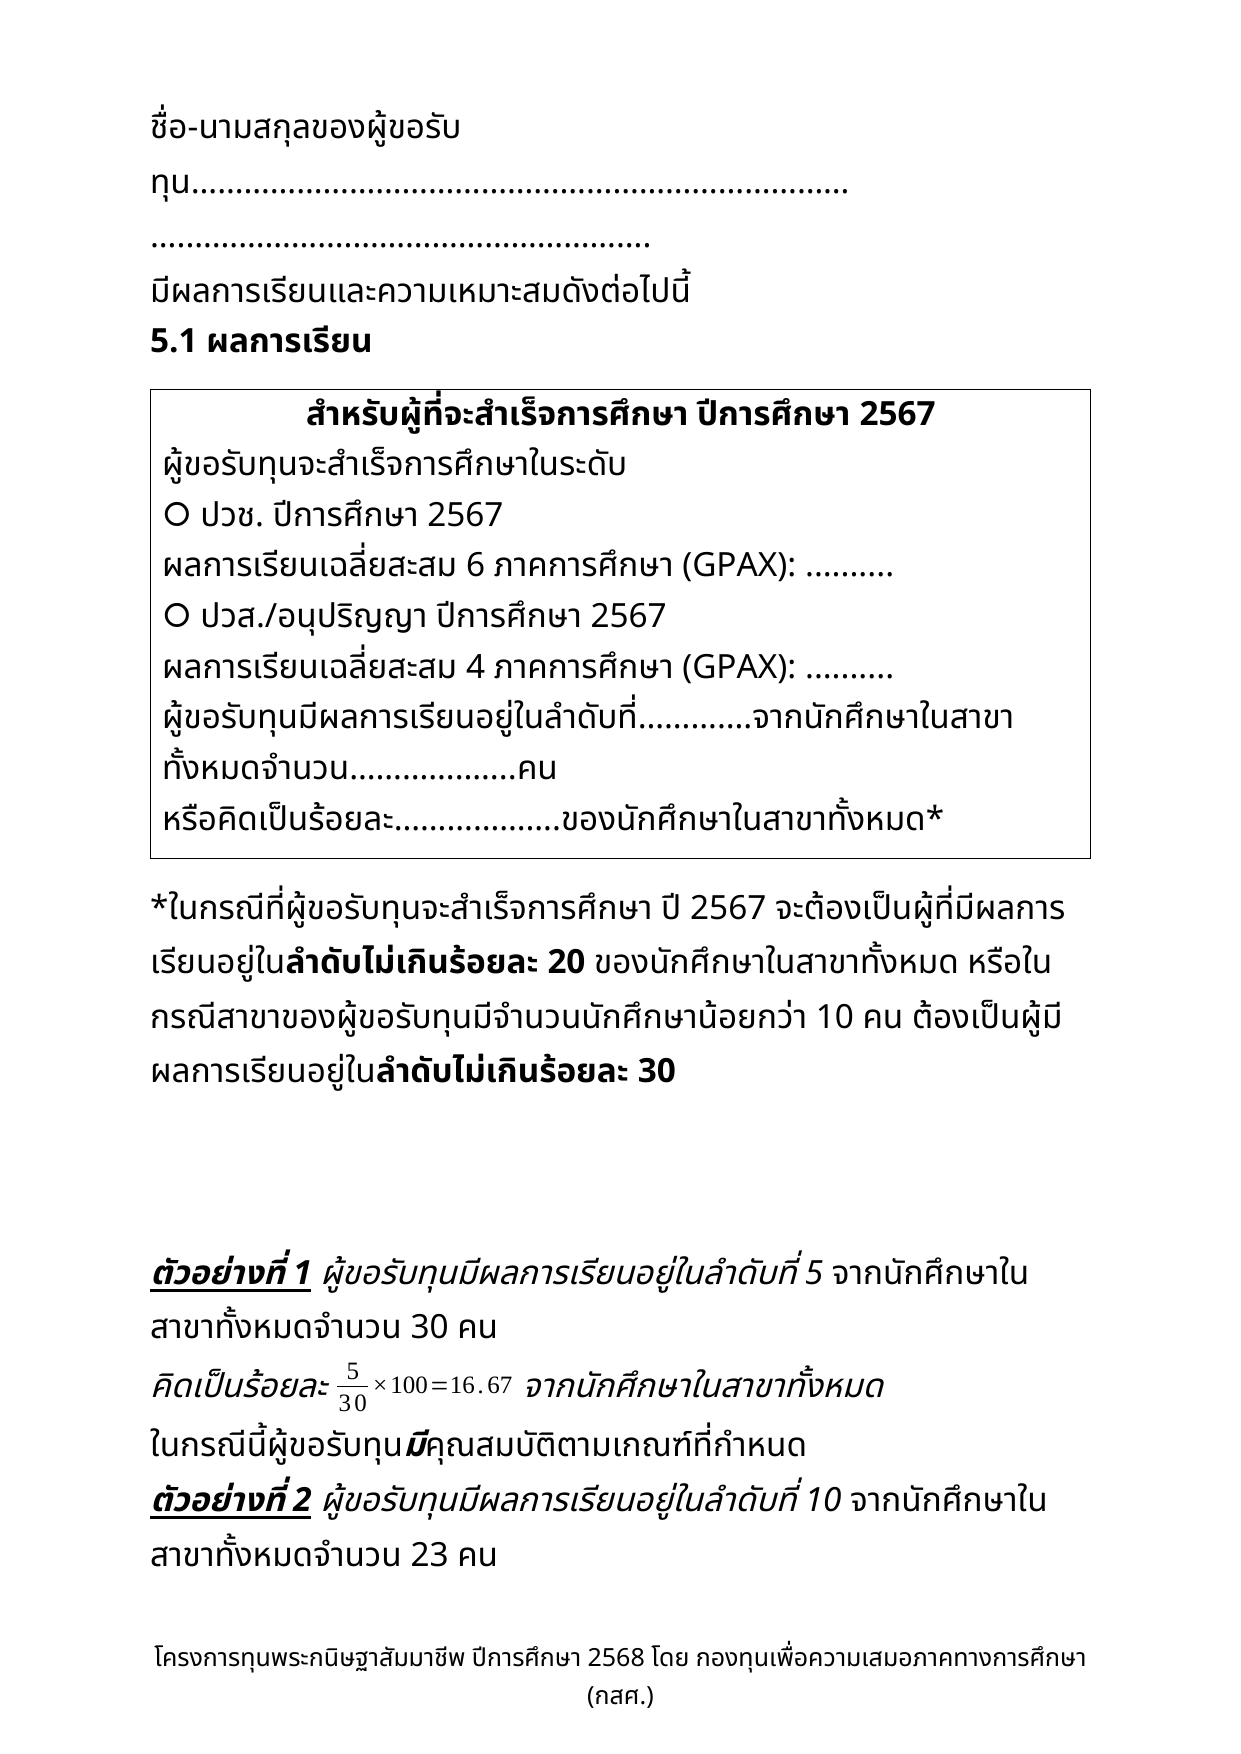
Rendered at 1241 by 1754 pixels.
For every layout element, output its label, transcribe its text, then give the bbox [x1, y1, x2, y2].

text ตัวอย่างที่ 1 ผู้ขอรับทุนมีผลการเรียนอยู่ในลำดับที่ 5 จากนักศึกษาในสาขาทั้งหมดจำนวน 30 คน [150, 1249, 1090, 1354]
text *ในกรณีที่ผู้ขอรับทุนจะสำเร็จการศึกษา ปี 2567 จะต้องเป็นผู้ที่มีผลการเรียนอยู่ในลำดับไม่เกินร้อยละ 20 ของนักศึกษาในสาขาทั้งหมด หรือในกรณีสาขาของผู้ขอรับทุนมีจำนวนนักศึกษาน้อยกว่า 10 คน ต้องเป็นผู้มีผลการเรียนอยู่ในลำดับไม่เกินร้อยละ 30 [150, 883, 1090, 1098]
table_header สำหรับผู้ที่จะสำเร็จการศึกษา ปีการศึกษา 2567 ผู้ขอรับทุนจะสำเร็จการศึกษาในระดับ ปวช. ปีการศึกษา 2567 ผลการเรียนเฉลี่ยสะสม 6 ภาคการศึกษา (GPAX): .......... ปวส./อนุปริญญา ปีการศึกษา 2567 ผลการเรียนเฉลี่ยสะสม 4 ภาคการศึกษา (GPAX): .......... ผู้ขอรับทุนมีผลการเรียนอยู่ในลำดับที่………….จากนักศึกษาในสาขาทั้งหมดจำนวน………….…...คน หรือคิดเป็นร้อยละ……………….ของนักศึกษาในสาขาทั้งหมด* [151, 390, 1090, 857]
text 5.1 ผลการเรียน [150, 317, 1090, 368]
text คิดเป็นร้อยละ จากนักศึกษาในสาขาทั้งหมด [150, 1358, 1090, 1417]
text ชื่อ-นามสกุลของผู้ขอรับทุน…………………………………………………………………….……………….……………………………. [150, 103, 1090, 263]
text ในกรณีนี้ผู้ขอรับทุนมีคุณสมบัติตามเกณฑ์ที่กำหนด [150, 1421, 1090, 1472]
text ตัวอย่างที่ 2 ผู้ขอรับทุนมีผลการเรียนอยู่ในลำดับที่ 10 จากนักศึกษาในสาขาทั้งหมดจำนวน 23 คน [150, 1476, 1090, 1581]
text มีผลการเรียนและความเหมาะสมดังต่อไปนี้ [150, 267, 1090, 317]
